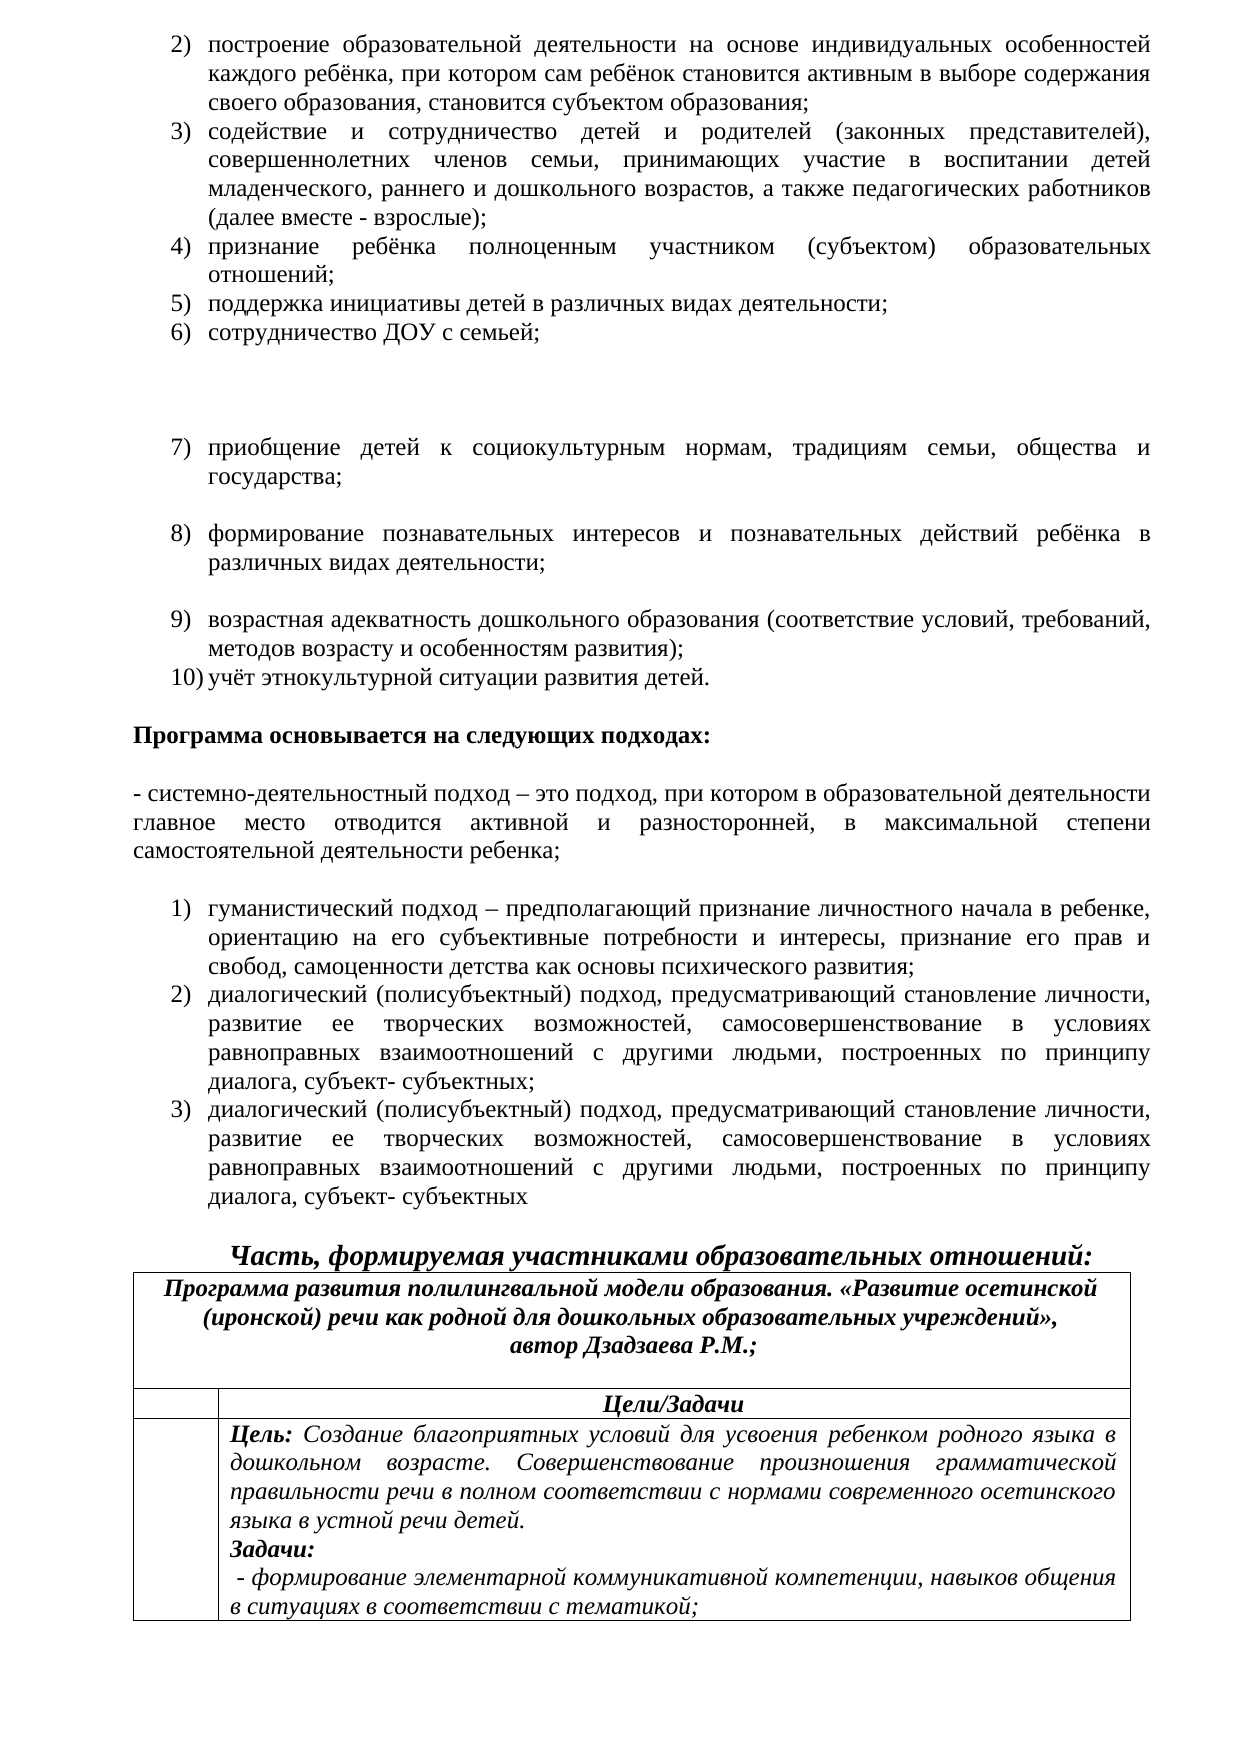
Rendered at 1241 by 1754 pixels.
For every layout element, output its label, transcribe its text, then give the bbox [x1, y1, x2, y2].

list формирование познавательных интересов и познавательных действий ребёнка в различных видах деятельности; [170, 518, 1152, 576]
list диалогический (полисубъектный) подход, предусматривающий становление личности, развитие ее творческих возможностей, самосовершенствование в условиях равноправных взаимоотношений с другими людьми, построенных по принципу диалога, субъект- субъектных; [170, 979, 1152, 1094]
text - системно-деятельностный подход – это подход, при котором в образовательной деятельности главное место отводится активной и разносторонней, в максимальной степени самостоятельной деятельности ребенка; [133, 778, 1152, 864]
list гуманистический подход – предполагающий признание личностного начала в ребенке, ориентацию на его субъективные потребности и интересы, признание его прав и свобод, самоценности детства как основы психического развития; [170, 893, 1152, 979]
table_header Программа развития полилингвальной модели образования. «Развитие осетинской (иронской) речи как родной для дошкольных образовательных учреждений», автор Дзадзаева Р.М.; [134, 1273, 1130, 1388]
list сотрудничество ДОУ с семьей; [170, 317, 1152, 346]
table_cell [219, 1419, 1130, 1620]
list признание ребёнка полноценным участником (субъектом) образовательных отношений; [170, 231, 1152, 288]
list диалогический (полисубъектный) подход, предусматривающий становление личности, развитие ее творческих возможностей, самосовершенствование в условиях равноправных взаимоотношений с другими людьми, построенных по принципу диалога, субъект- субъектных [170, 1094, 1152, 1209]
table_cell [134, 1419, 218, 1620]
list построение образовательной деятельности на основе индивидуальных особенностей каждого ребёнка, при котором сам ребёнок становится активным в выборе содержания своего образования, становится субъектом образования; [170, 29, 1152, 116]
list приобщение детей к социокультурным нормам, традициям семьи, общества и государства; [170, 432, 1152, 489]
text Программа основывается на следующих подходах: [133, 720, 1152, 749]
list поддержка инициативы детей в различных видах деятельности; [170, 288, 1152, 317]
table_cell Цели/Задачи [219, 1389, 1130, 1418]
text Часть, формируемая участниками образовательных отношений: [133, 1238, 1152, 1272]
table_cell [134, 1389, 218, 1418]
list возрастная адекватность дошкольного образования (соответствие условий, требований, методов возрасту и особенностям развития); [170, 604, 1152, 662]
list содействие и сотрудничество детей и родителей (законных представителей), совершеннолетних членов семьи, принимающих участие в воспитании детей младенческого, раннего и дошкольного возрастов, а также педагогических работников (далее вместе - взрослые); [170, 116, 1152, 231]
list учёт этнокультурной ситуации развития детей. [170, 662, 1152, 691]
